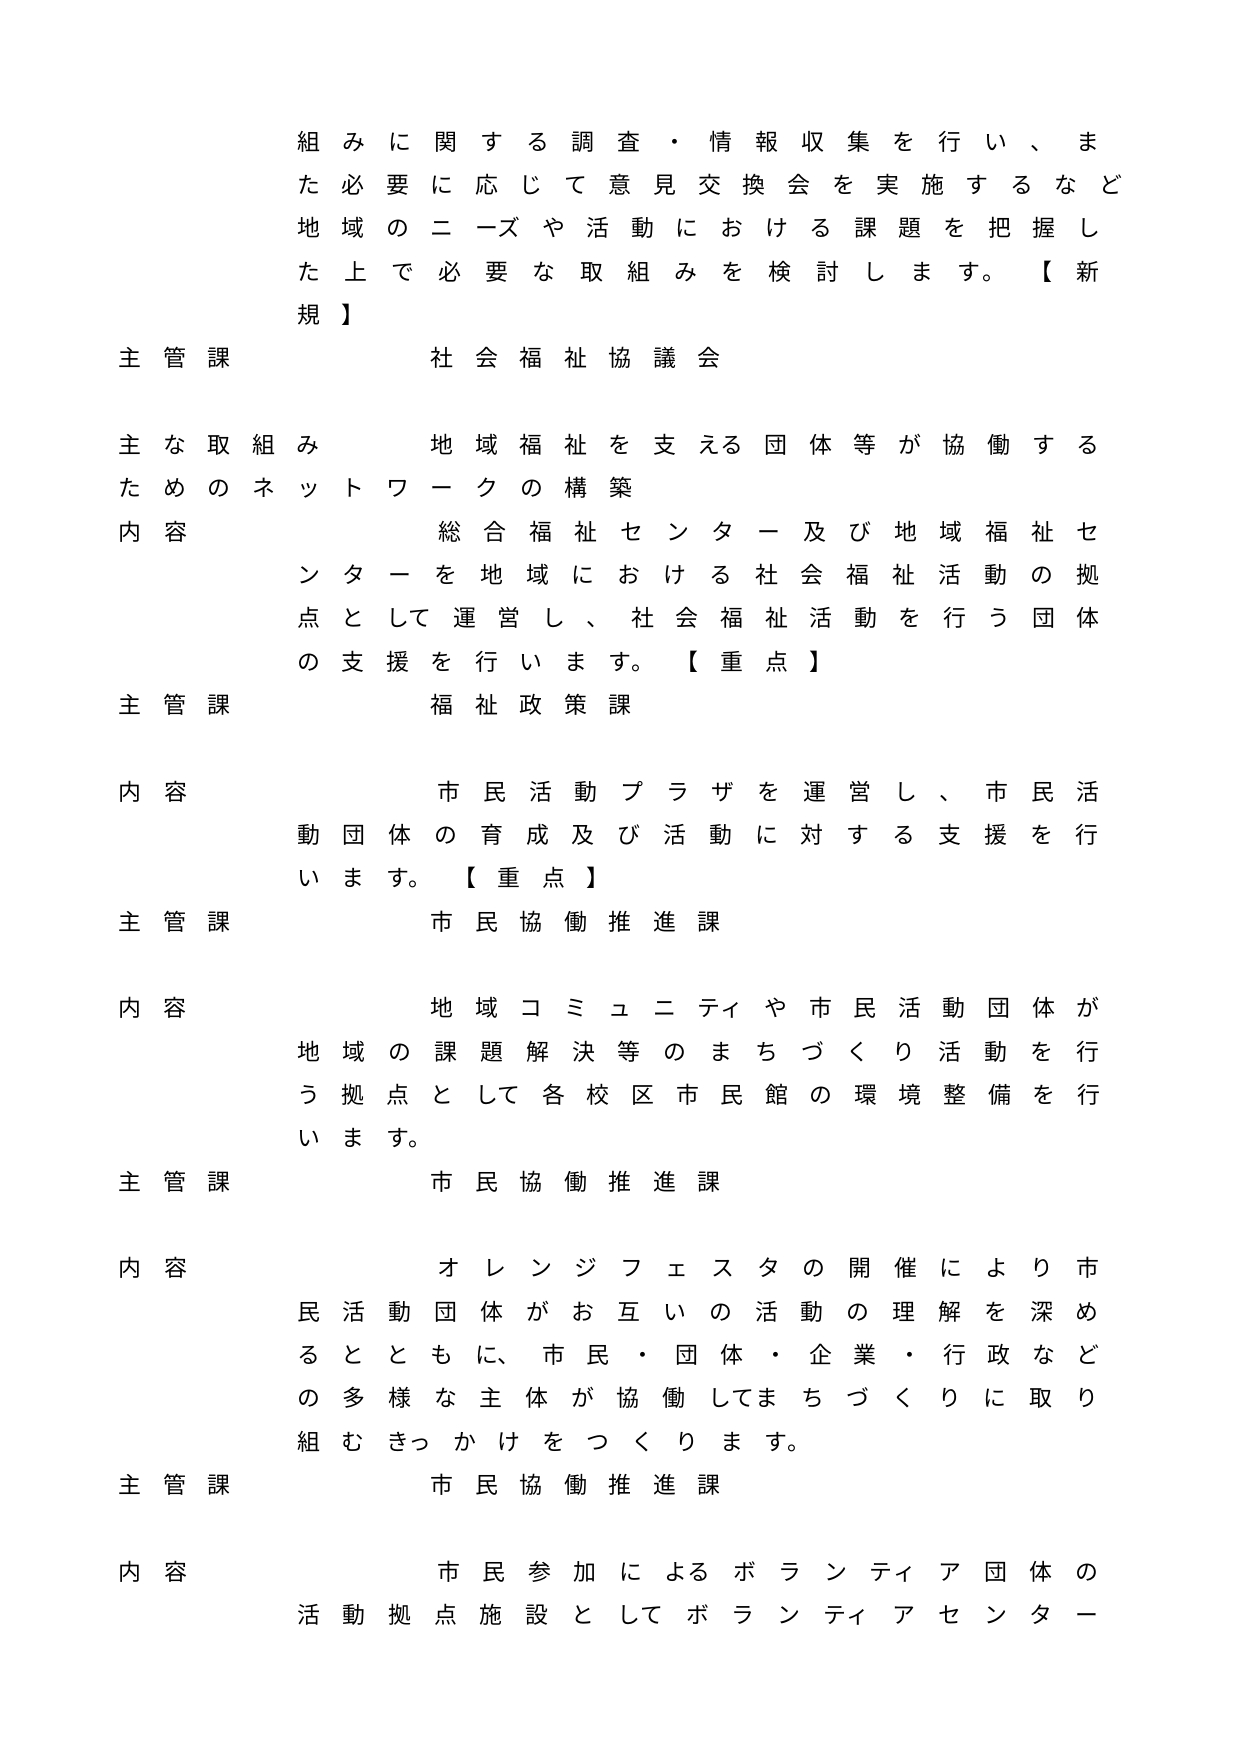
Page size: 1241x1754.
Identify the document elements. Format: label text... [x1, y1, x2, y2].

text 主管課 市民協働推進課 [118, 899, 1122, 942]
text 内容 オレンジフェスタの開催により市民活動団体がお互いの活動の理解を深めるとともに、市民・団体・企業・行政などの多様な主体が協働してまちづくりに取り組むきっかけをつくります。 [118, 1245, 1122, 1462]
text 内容 市民活動プラザを運営し、市民活動団体の育成及び活動に対する支援を行います。【重点】 [118, 769, 1122, 899]
text 主管課 社会福祉協議会 [118, 335, 1122, 379]
text 主管課 市民協働推進課 [118, 1159, 1122, 1202]
text 内容 地域コミュニティや市民活動団体が地域の課題解決等のまちづくり活動を行う拠点として各校区市民館の環境整備を行います。 [118, 985, 1122, 1159]
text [118, 1549, 1122, 1635]
text 主管課 福祉政策課 [118, 682, 1122, 725]
text 主管課 市民協働推進課 [118, 1462, 1122, 1505]
text 内容 総合福祉センター及び地域福祉センターを地域における社会福祉活動の拠点として運営し、社会福祉活動を行う団体の支援を行います。【重点】 [118, 509, 1122, 682]
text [118, 119, 1122, 335]
text 主な取組み 地域福祉を支える団体等が協働するためのネットワークの構築 [118, 422, 1122, 509]
